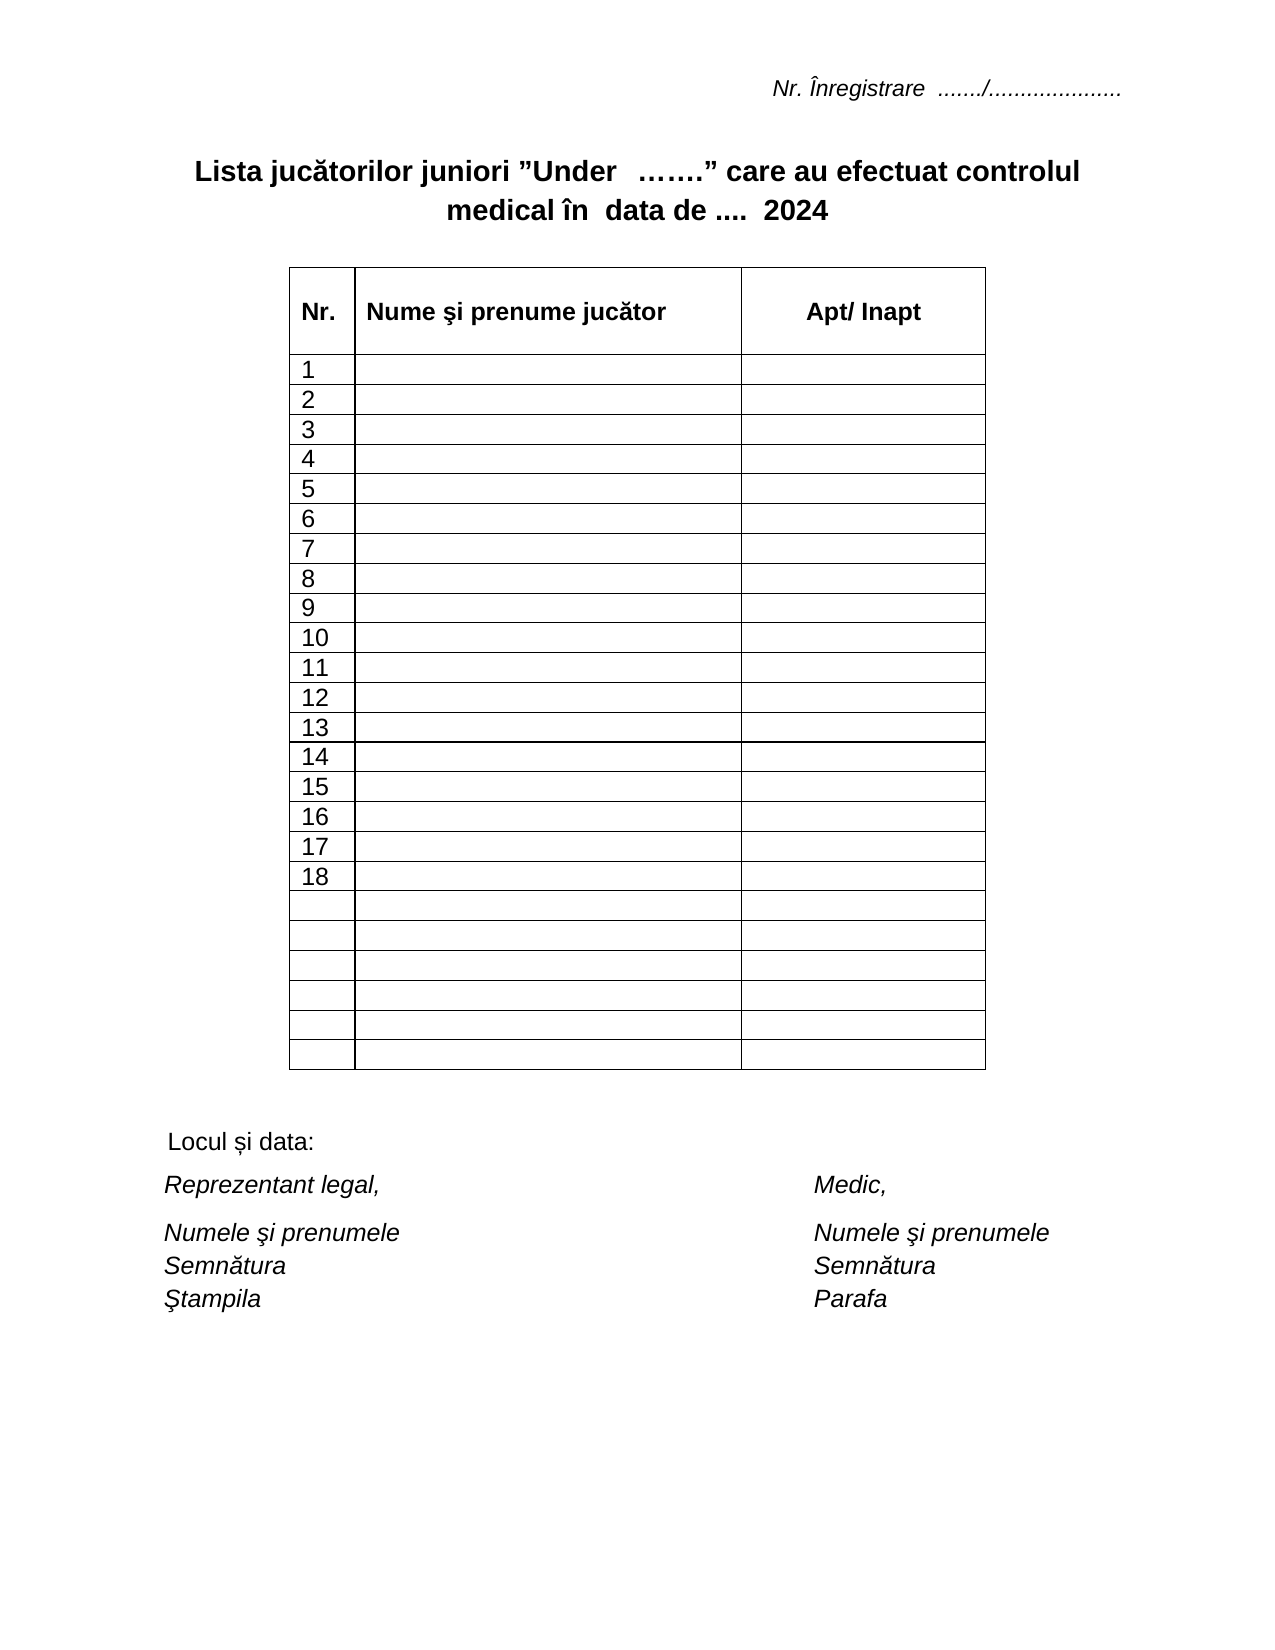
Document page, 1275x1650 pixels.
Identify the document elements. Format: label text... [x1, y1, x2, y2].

table_cell [356, 862, 741, 890]
table_cell [742, 534, 985, 563]
table_cell [290, 951, 354, 980]
table_cell [290, 891, 354, 920]
text Numele şi prenumele Numele şi prenumele [150, 1213, 1125, 1246]
table_cell [742, 951, 985, 980]
table_cell [742, 683, 985, 712]
table_cell [356, 802, 741, 831]
text Locul și data: [150, 1127, 1125, 1155]
table_cell [742, 802, 985, 831]
table_cell [742, 713, 985, 741]
table_cell [356, 743, 741, 771]
table_cell [742, 504, 985, 533]
table_cell [742, 921, 985, 950]
table_cell [742, 445, 985, 473]
table_cell 18 [290, 862, 354, 890]
table_cell [356, 564, 741, 592]
table_cell 7 [290, 534, 354, 563]
table_cell [742, 385, 985, 414]
table_cell [742, 653, 985, 682]
table_cell [742, 564, 985, 592]
table_cell [742, 1040, 985, 1069]
table_cell [742, 743, 985, 771]
table_cell [356, 891, 741, 920]
table_cell [356, 772, 741, 801]
table_cell [356, 832, 741, 861]
table_header Nume şi prenume jucător [356, 268, 741, 354]
table_cell [356, 445, 741, 473]
table_cell [742, 594, 985, 622]
table_cell [356, 623, 741, 652]
table_cell [356, 594, 741, 622]
table_header Apt/ Inapt [742, 268, 985, 354]
table_cell [742, 862, 985, 890]
table_cell [356, 1011, 741, 1039]
table_cell [742, 772, 985, 801]
table_cell [290, 1040, 354, 1069]
table_cell 11 [290, 653, 354, 682]
table_cell 9 [290, 594, 354, 622]
table_cell [356, 981, 741, 1009]
table_cell 14 [290, 743, 354, 771]
table_cell [742, 1011, 985, 1039]
table_cell 17 [290, 832, 354, 861]
table_cell 1 [290, 355, 354, 384]
table_cell 4 [290, 445, 354, 473]
table_header Nr. [290, 268, 354, 354]
table_cell [290, 981, 354, 1009]
table_cell [742, 891, 985, 920]
table_cell [742, 355, 985, 384]
table_cell [356, 355, 741, 384]
table_cell [356, 683, 741, 712]
table_cell [356, 951, 741, 980]
table_cell 6 [290, 504, 354, 533]
table_cell [742, 981, 985, 1009]
table_cell [742, 623, 985, 652]
table_cell 5 [290, 474, 354, 503]
table_cell [356, 415, 741, 443]
table_cell 12 [290, 683, 354, 712]
table_cell [356, 653, 741, 682]
table_cell [356, 504, 741, 533]
table_cell 16 [290, 802, 354, 831]
table_cell 13 [290, 713, 354, 741]
table_cell [742, 474, 985, 503]
text Lista jucătorilor juniori ”Under …….” care au efectuat controlul medical în data de .... 2024 [150, 154, 1125, 226]
table_cell [356, 1040, 741, 1069]
table_cell [356, 713, 741, 741]
table_cell 3 [290, 415, 354, 443]
text Ştampila Parafa [150, 1280, 1125, 1313]
table_cell [356, 534, 741, 563]
table_cell 2 [290, 385, 354, 414]
table_cell [290, 921, 354, 950]
table_cell [356, 474, 741, 503]
table_cell 8 [290, 564, 354, 592]
table_cell [290, 1011, 354, 1039]
table_cell [742, 415, 985, 443]
table_cell 15 [290, 772, 354, 801]
table_cell [356, 921, 741, 950]
table_cell [742, 832, 985, 861]
text Semnătura Semnătura [150, 1246, 1125, 1280]
text Reprezentant legal, Medic, [150, 1170, 1125, 1199]
table_cell [356, 385, 741, 414]
table_cell 10 [290, 623, 354, 652]
